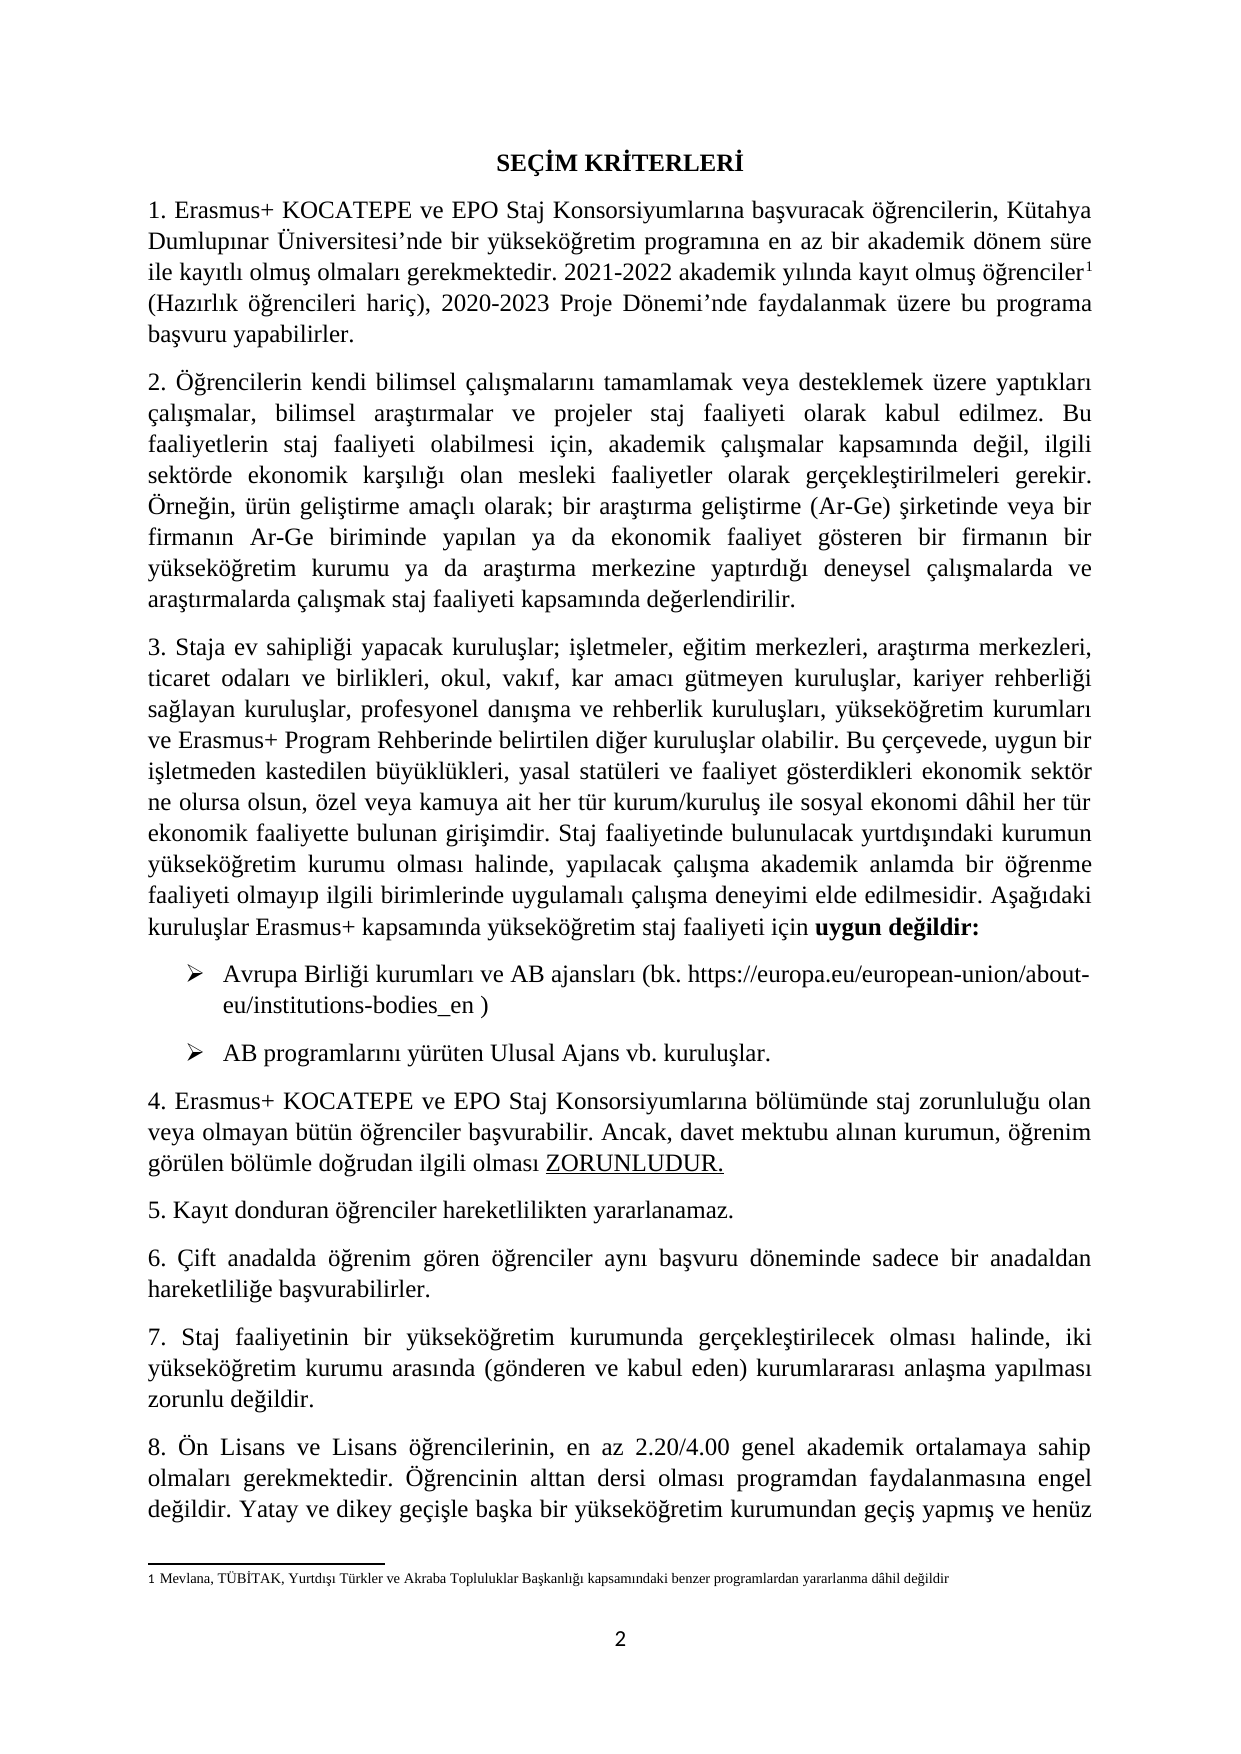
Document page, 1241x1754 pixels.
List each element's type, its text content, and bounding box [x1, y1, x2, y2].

list AB programlarını yürüten Ulusal Ajans vb. kuruluşlar. [185, 1038, 1093, 1067]
text 2. Öğrencilerin kendi bilimsel çalışmalarını tamamlamak veya desteklemek üzere yaptıkları çalışmalar, bilimsel araştırmalar ve projeler staj faaliyeti olarak kabul edilmez. Bu faaliyetlerin staj faaliyeti olabilmesi için, akademik çalışmalar kapsamında değil, ilgili sektörde ekonomik karşılığı olan mesleki faaliyetler olarak gerçekleştirilmeleri gerekir. Örneğin, ürün geliştirme amaçlı olarak; bir araştırma geliştirme (Ar-Ge) şirketinde veya bir firmanın Ar-Ge biriminde yapılan ya da ekonomik faaliyet gösteren bir firmanın bir yükseköğretim kurumu ya da araştırma merkezine yaptırdığı deneysel çalışmalarda ve araştırmalarda çalışmak staj faaliyeti kapsamında değerlendirilir. [148, 367, 1093, 613]
text 5. Kayıt donduran öğrenciler hareketlilikten yararlanamaz. [148, 1196, 1093, 1224]
text 7. Staj faaliyetinin bir yükseköğretim kurumunda gerçekleştirilecek olması halinde, iki yükseköğretim kurumu arasında (gönderen ve kabul eden) kurumlararası anlaşma yapılması zorunlu değildir. [148, 1322, 1093, 1413]
text 6. Çift anadalda öğrenim gören öğrenciler aynı başvuru döneminde sadece bir anadaldan hareketliliğe başvurabilirler. [148, 1243, 1093, 1303]
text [148, 1432, 1093, 1523]
text 3. Staja ev sahipliği yapacak kuruluşlar; işletmeler, eğitim merkezleri, araştırma merkezleri, ticaret odaları ve birlikleri, okul, vakıf, kar amacı gütmeyen kuruluşlar, kariyer rehberliği sağlayan kuruluşlar, profesyonel danışma ve rehberlik kuruluşları, yükseköğretim kurumları ve Erasmus+ Program Rehberinde belirtilen diğer kuruluşlar olabilir. Bu çerçevede, uygun bir işletmeden kastedilen büyüklükleri, yasal statüleri ve faaliyet gösterdikleri ekonomik sektör ne olursa olsun, özel veya kamuya ait her tür kurum/kuruluş ile sosyal ekonomi dâhil her tür ekonomik faaliyette bulunan girişimdir. Staj faaliyetinde bulunulacak yurtdışındaki kurumun yükseköğretim kurumu olması halinde, yapılacak çalışma akademik anlamda bir öğrenme faaliyeti olmayıp ilgili birimlerinde uygulamalı çalışma deneyimi elde edilmesidir. Aşağıdaki kuruluşlar Erasmus+ kapsamında yükseköğretim staj faaliyeti için uygun değildir: [148, 632, 1093, 940]
text SEÇİM KRİTERLERİ [148, 148, 1093, 176]
text 4. Erasmus+ KOCATEPE ve EPO Staj Konsorsiyumlarına bölümünde staj zorunluluğu olan veya olmayan bütün öğrenciler başvurabilir. Ancak, davet mektubu alınan kurumun, öğrenim görülen bölümle doğrudan ilgili olması ZORUNLUDUR. [148, 1086, 1093, 1177]
list Avrupa Birliği kurumları ve AB ajansları (bk. https://europa.eu/european-union/about-eu/institutions-bodies_en ) [185, 959, 1093, 1019]
text 1. Erasmus+ KOCATEPE ve EPO Staj Konsorsiyumlarına başvuracak öğrencilerin, Kütahya Dumlupınar Üniversitesi’nde bir yükseköğretim programına en az bir akademik dönem süre ile kayıtlı olmuş olmaları gerekmektedir. 2021-2022 akademik yılında kayıt olmuş öğrenciler (Hazırlık öğrencileri hariç), 2020-2023 Proje Dönemi’nde faydalanmak üzere bu programa başvuru yapabilirler. [148, 195, 1093, 348]
